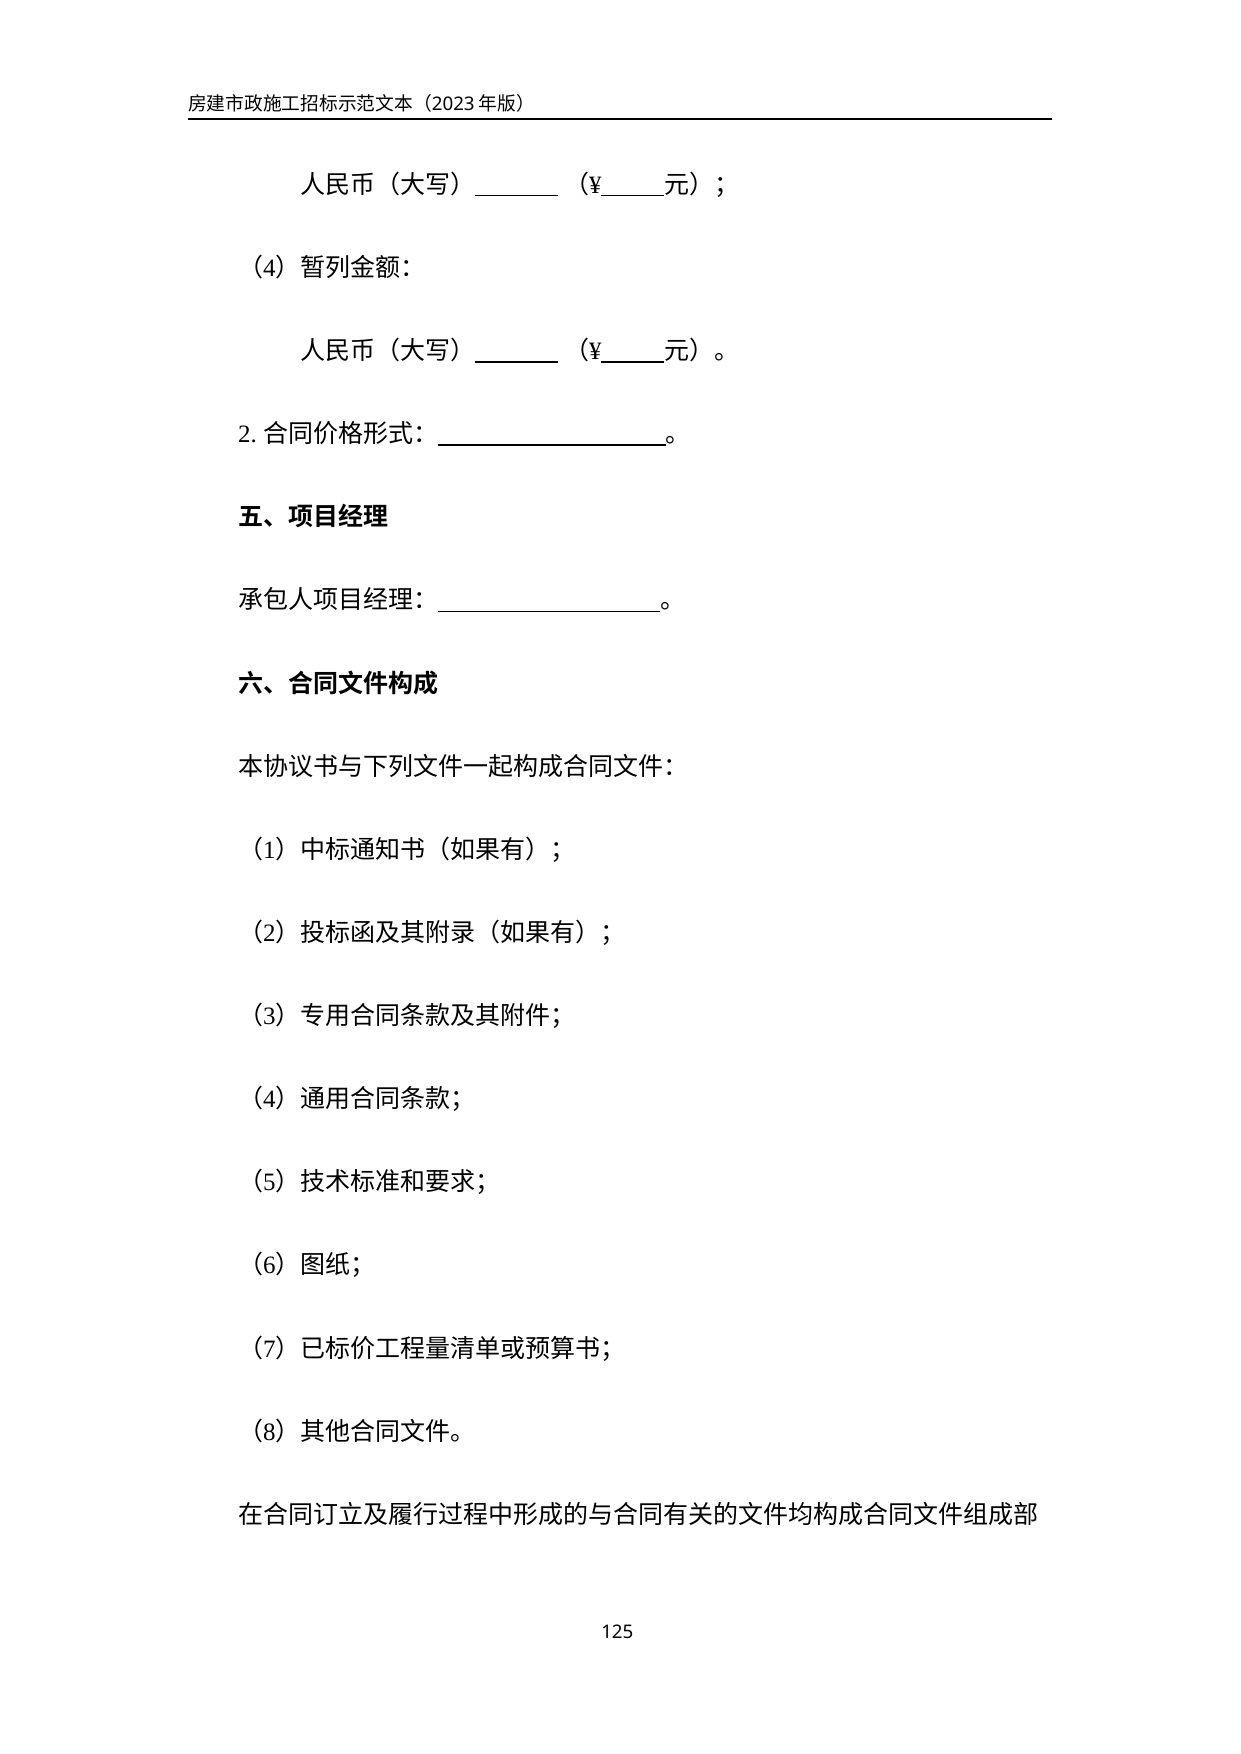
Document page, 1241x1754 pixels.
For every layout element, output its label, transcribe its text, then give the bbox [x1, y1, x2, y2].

text （2）投标函及其附录（如果有）； [188, 898, 1052, 963]
text （4）通用合同条款； [188, 1064, 1052, 1129]
text （6）图纸； [188, 1231, 1052, 1296]
text 五、项目经理 [188, 482, 1052, 547]
text 承包人项目经理：  。 [188, 566, 1052, 631]
text 2. 合同价格形式：  。 [188, 399, 1052, 464]
text （1）中标通知书（如果有）； [188, 815, 1052, 880]
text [188, 1480, 1052, 1545]
text （4）暂列金额： [188, 233, 1052, 298]
text （7）已标价工程量清单或预算书； [188, 1314, 1052, 1379]
text 六、合同文件构成 [188, 649, 1052, 714]
text （3）专用合同条款及其附件； [188, 981, 1052, 1046]
text 人民币（大写） （¥ 元）。 [188, 316, 1052, 381]
text 人民币（大写） （¥ 元）； [188, 150, 1052, 215]
text （8）其他合同文件。 [188, 1397, 1052, 1462]
text （5）技术标准和要求； [188, 1147, 1052, 1212]
text 本协议书与下列文件一起构成合同文件： [188, 732, 1052, 797]
